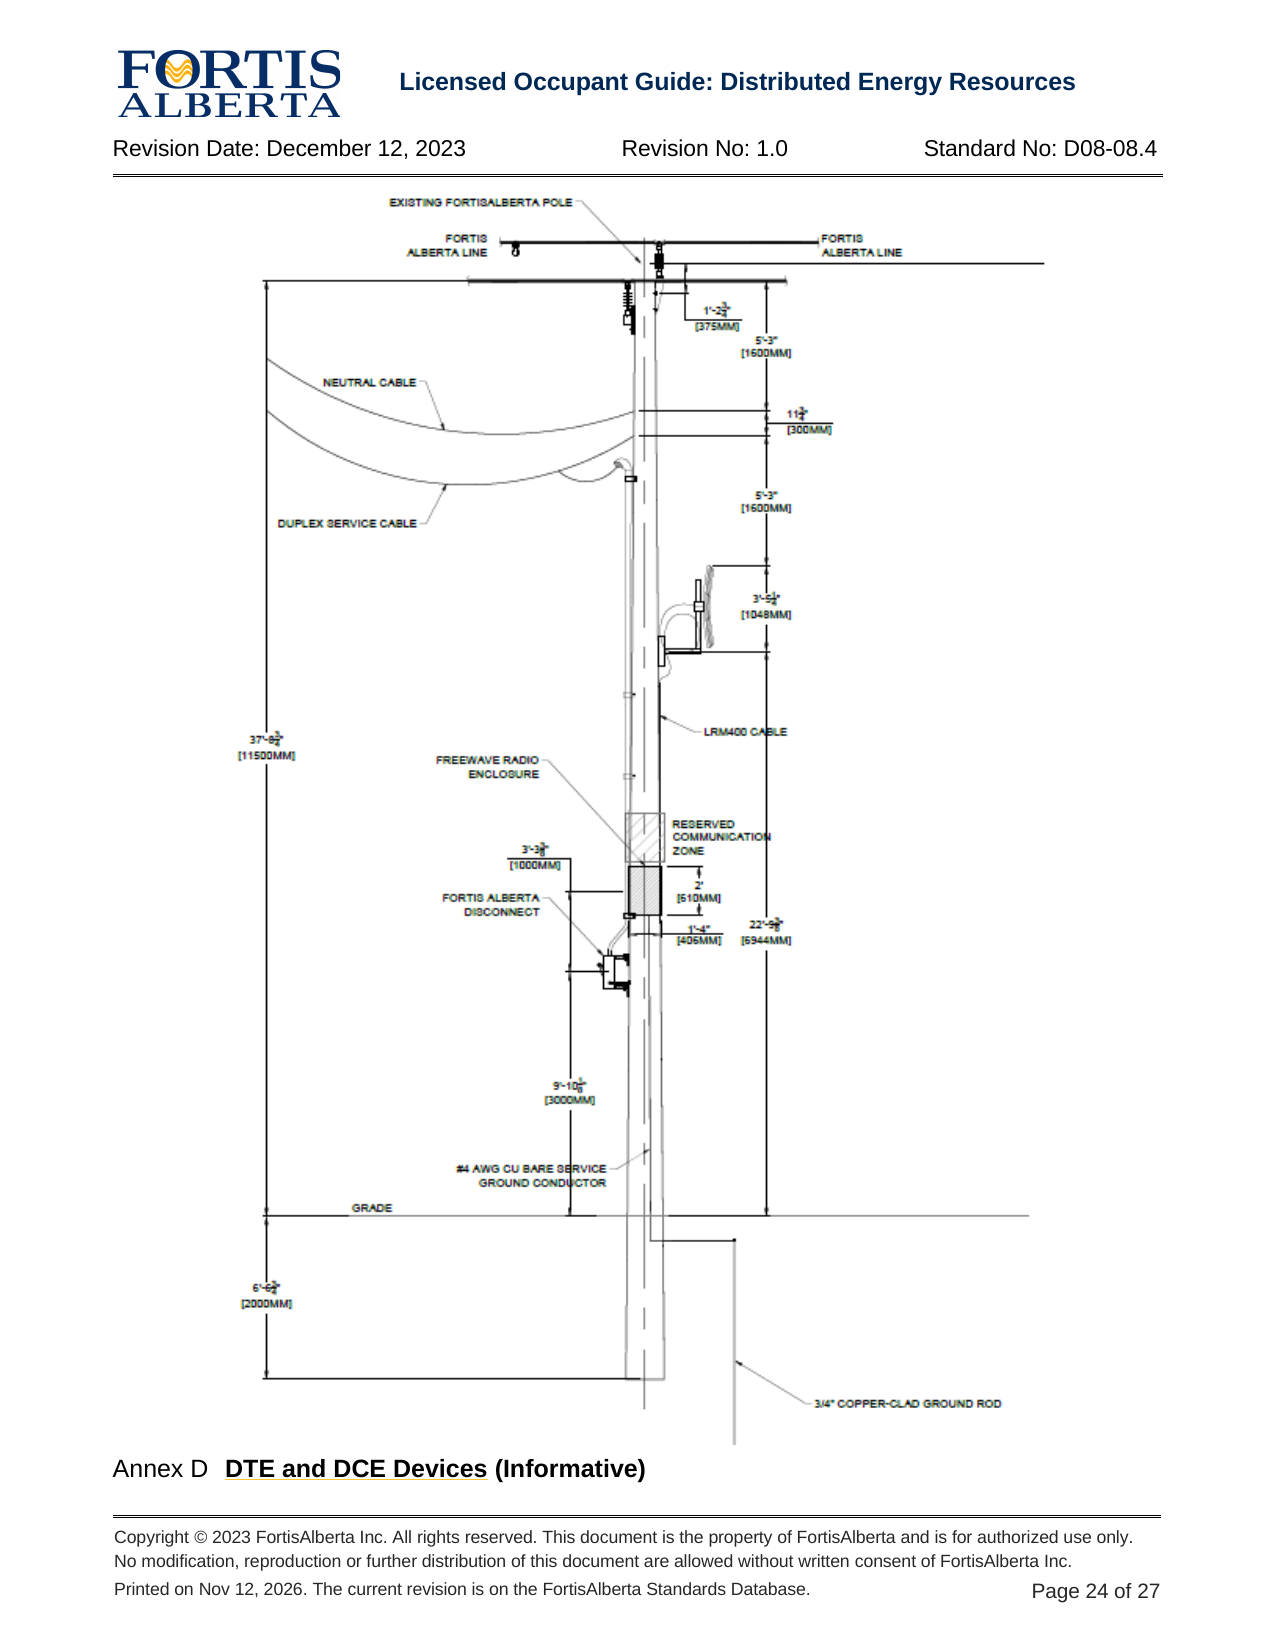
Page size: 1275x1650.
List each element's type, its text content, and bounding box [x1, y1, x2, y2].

picture [118, 50, 340, 117]
subtitle DTE and DCE Devices (Informative) [112, 1454, 1162, 1483]
picture [230, 190, 1045, 1445]
